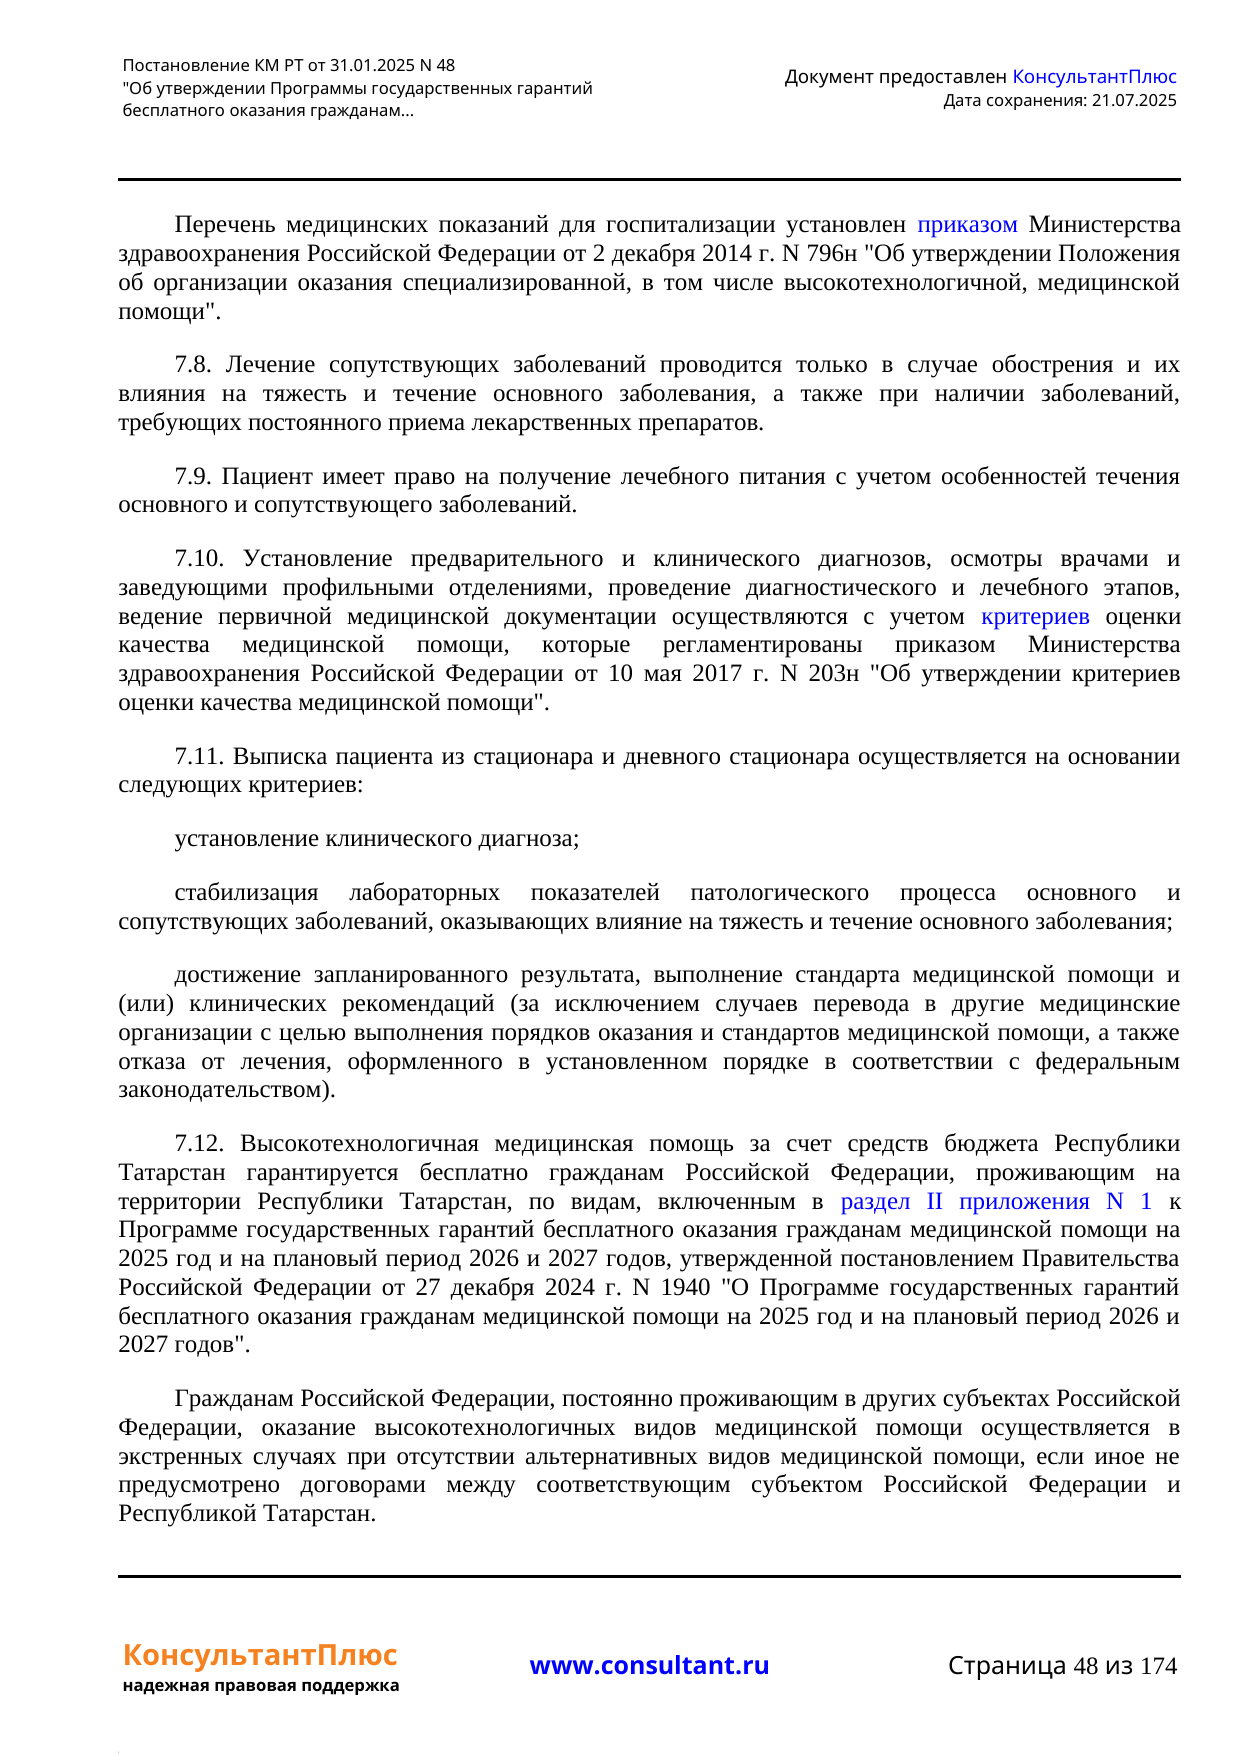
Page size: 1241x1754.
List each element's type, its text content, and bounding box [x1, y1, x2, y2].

text Перечень медицинских показаний для госпитализации установлен приказом Министерства здравоохранения Российской Федерации от 2 декабря 2014 г. N 796н "Об утверждении Положения об организации оказания специализированной, в том числе высокотехнологичной, медицинской помощи". [118, 209, 1181, 324]
text 7.8. Лечение сопутствующих заболеваний проводится только в случае обострения и их влияния на тяжесть и течение основного заболевания, а также при наличии заболеваний, требующих постоянного приема лекарственных препаратов. [118, 349, 1181, 436]
text 7.9. Пациент имеет право на получение лечебного питания с учетом особенностей течения основного и сопутствующего заболеваний. [118, 461, 1181, 518]
text стабилизация лабораторных показателей патологического процесса основного и сопутствующих заболеваний, оказывающих влияние на тяжесть и течение основного заболевания; [118, 877, 1181, 934]
text 7.12. Высокотехнологичная медицинская помощь за счет средств бюджета Республики Татарстан гарантируется бесплатно гражданам Российской Федерации, проживающим на территории Республики Татарстан, по видам, включенным в раздел II приложения N 1 к Программе государственных гарантий бесплатного оказания гражданам медицинской помощи на 2025 год и на плановый период 2026 и 2027 годов, утвержденной постановлением Правительства Российской Федерации от 27 декабря 2024 г. N 1940 "О Программе государственных гарантий бесплатного оказания гражданам медицинской помощи на 2025 год и на плановый период 2026 и 2027 годов". [118, 1128, 1181, 1358]
text установление клинического диагноза; [118, 823, 1181, 852]
text 7.11. Выписка пациента из стационара и дневного стационара осуществляется на основании следующих критериев: [118, 741, 1181, 798]
text достижение запланированного результата, выполнение стандарта медицинской помощи и (или) клинических рекомендаций (за исключением случаев перевода в другие медицинские организации с целью выполнения порядков оказания и стандартов медицинской помощи, а также отказа от лечения, оформленного в установленном порядке в соответствии с федеральным законодательством). [118, 959, 1181, 1103]
text Гражданам Российской Федерации, постоянно проживающим в других субъектах Российской Федерации, оказание высокотехнологичных видов медицинской помощи осуществляется в экстренных случаях при отсутствии альтернативных видов медицинской помощи, если иное не предусмотрено договорами между соответствующим субъектом Российской Федерации и Республикой Татарстан. [118, 1383, 1181, 1527]
text 7.10. Установление предварительного и клинического диагнозов, осмотры врачами и заведующими профильными отделениями, проведение диагностического и лечебного этапов, ведение первичной медицинской документации осуществляются с учетом критериев оценки качества медицинской помощи, которые регламентированы приказом Министерства здравоохранения Российской Федерации от 10 мая 2017 г. N 203н "Об утверждении критериев оценки качества медицинской помощи". [118, 543, 1181, 716]
